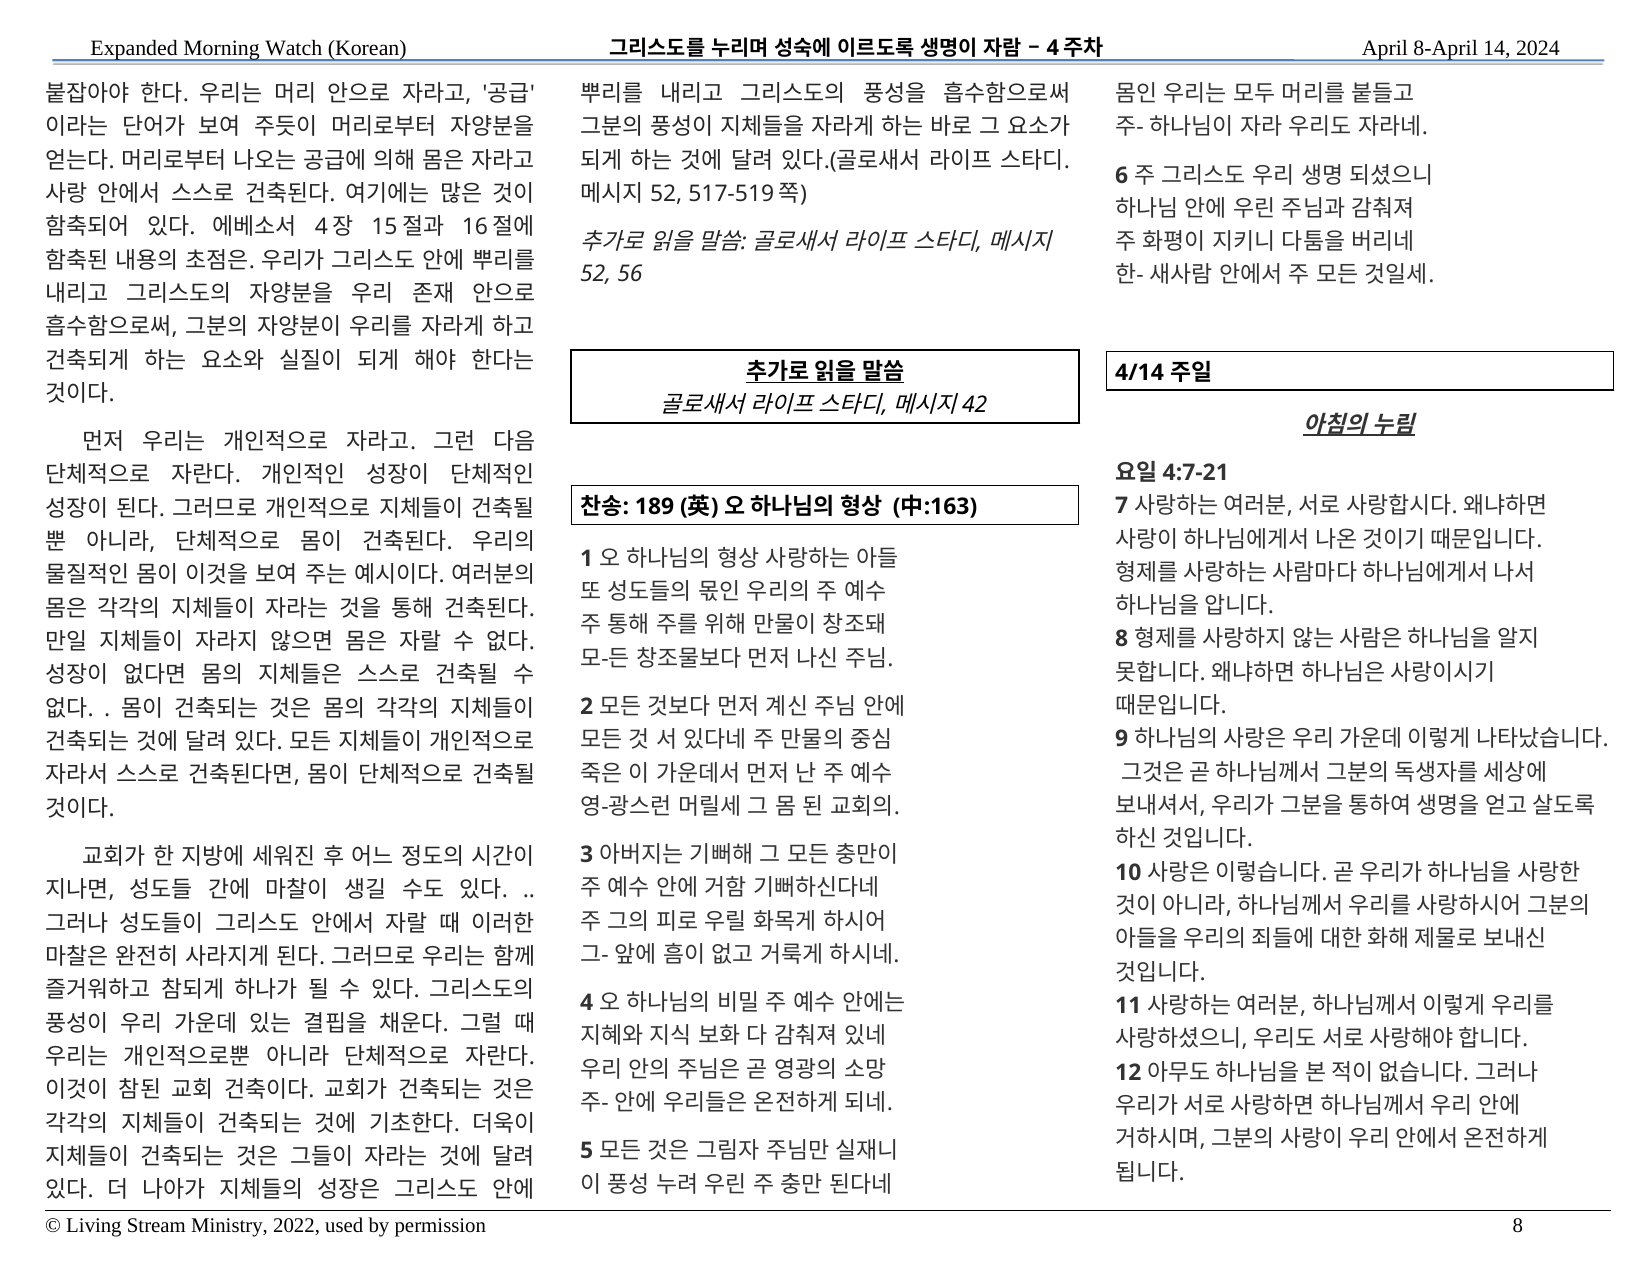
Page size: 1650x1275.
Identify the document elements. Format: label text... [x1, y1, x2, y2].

list 찬송: 189 (英) 오 하나님의 형상 (中:163) [572, 486, 1078, 524]
text 3 아버지는 기뻐해 그 모든 충만이 주 예수 안에 거함 기뻐하신다네 주 그의 피로 우릴 화목게 하시어 그- 앞에 흠이 없고 거룩게 하시네. [580, 836, 1070, 969]
list 추가로 읽을 말씀 골로새서 라이프 스타디, 메시지 42 [572, 351, 1078, 422]
text 교회가 한 지방에 세워진 후 어느 정도의 시간이 지나면, 성도들 간에 마찰이 생길 수도 있다. .. 그러나 성도들이 그리스도 안에서 자랄 때 이러한 마찰은 완전히 사라지게 된다. 그러므로 우리는 함께 즐거워하고 참되게 하나가 될 수 있다. 그리스도의 풍성이 우리 가운데 있는 결핍을 채운다. 그럴 때 우리는 개인적으로뿐 아니라 단체적으로 자란다. 이것이 참된 교회 건축이다. 교회가 건축되는 것은 각각의 지체들이 건축되는 것에 기초한다. 더욱이 지체들이 건축되는 것은 그들이 자라는 것에 달려 있다. 더 나아가 지체들의 성장은 그리스도 안에 뿌리를 내리고 그리스도의 풍성을 흡수함으로써 그분의 풍성이 지체들을 자라게 하는 바로 그 요소가 되게 하는 것에 달려 있다.(골로새서 라이프 스타디. 메시지 52, 517-519쪽) [45, 838, 535, 1204]
text 4 오 하나님의 비밀 주 예수 안에는 지혜와 지식 보화 다 감춰져 있네 우리 안의 주님은 곧 영광의 소망 주- 안에 우리들은 온전하게 되네. [580, 984, 1070, 1117]
text 교회가 한 지방에 세워진 후 어느 정도의 시간이 지나면, 성도들 간에 마찰이 생길 수도 있다. .. 그러나 성도들이 그리스도 안에서 자랄 때 이러한 마찰은 완전히 사라지게 된다. 그러므로 우리는 함께 즐거워하고 참되게 하나가 될 수 있다. 그리스도의 풍성이 우리 가운데 있는 결핍을 채운다. 그럴 때 우리는 개인적으로뿐 아니라 단체적으로 자란다. 이것이 참된 교회 건축이다. 교회가 건축되는 것은 각각의 지체들이 건축되는 것에 기초한다. 더욱이 지체들이 건축되는 것은 그들이 자라는 것에 달려 있다. 더 나아가 지체들의 성장은 그리스도 안에 뿌리를 내리고 그리스도의 풍성을 흡수함으로써 그분의 풍성이 지체들을 자라게 하는 바로 그 요소가 되게 하는 것에 달려 있다.(골로새서 라이프 스타디. 메시지 52, 517-519쪽) [580, 75, 1070, 208]
text 4/14 주일 [1107, 352, 1613, 389]
text 먼저 우리는 개인적으로 자라고. 그런 다음 단체적으로 자란다. 개인적인 성장이 단체적인 성장이 된다. 그러므로 개인적으로 지체들이 건축될 뿐 아니라, 단체적으로 몸이 건축된다. 우리의 물질적인 몸이 이것을 보여 주는 예시이다. 여러분의 몸은 각각의 지체들이 자라는 것을 통해 건축된다. 만일 지체들이 자라지 않으면 몸은 자랄 수 없다. 성장이 없다면 몸의 지체들은 스스로 건축될 수 없다. . 몸이 건축되는 것은 몸의 각각의 지체들이 건축되는 것에 달려 있다. 모든 지체들이 개인적으로 자라서 스스로 건축된다면, 몸이 단체적으로 건축될 것이다. [45, 423, 535, 823]
text 6 주 그리스도 우리 생명 되셨으니 하나님 안에 우린 주님과 감춰져 주 화평이 지키니 다툼을 버리네 한- 새사람 안에서 주 모든 것일세. [1115, 157, 1605, 290]
text 1 오 하나님의 형상 사랑하는 아들 또 성도들의 몫인 우리의 주 예수 주 통해 주를 위해 만물이 창조돼 모-든 창조물보다 먼저 나신 주님. [580, 540, 1070, 673]
text 추가로 읽을 말씀: 골로새서 라이프 스타디, 메시지 52, 56 [580, 223, 1070, 288]
text 2 모든 것보다 먼저 계신 주님 안에 모든 것 서 있다네 주 만물의 중심 죽은 이 가운데서 먼저 난 주 예수 영-광스런 머릴세 그 몸 된 교회의. [580, 688, 1070, 821]
text 아침의 누림 [1115, 406, 1605, 439]
text 5 모든 것은 그림자 주님만 실재니 이 풍성 누려 우린 주 충만 된다네 몸인 우리는 모두 머리를 붙들고 주- 하나님이 자라 우리도 자라네. [1115, 75, 1605, 142]
text 5 모든 것은 그림자 주님만 실재니 이 풍성 누려 우린 주 충만 된다네 몸인 우리는 모두 머리를 붙들고 주- 하나님이 자라 우리도 자라네. [580, 1132, 1070, 1199]
